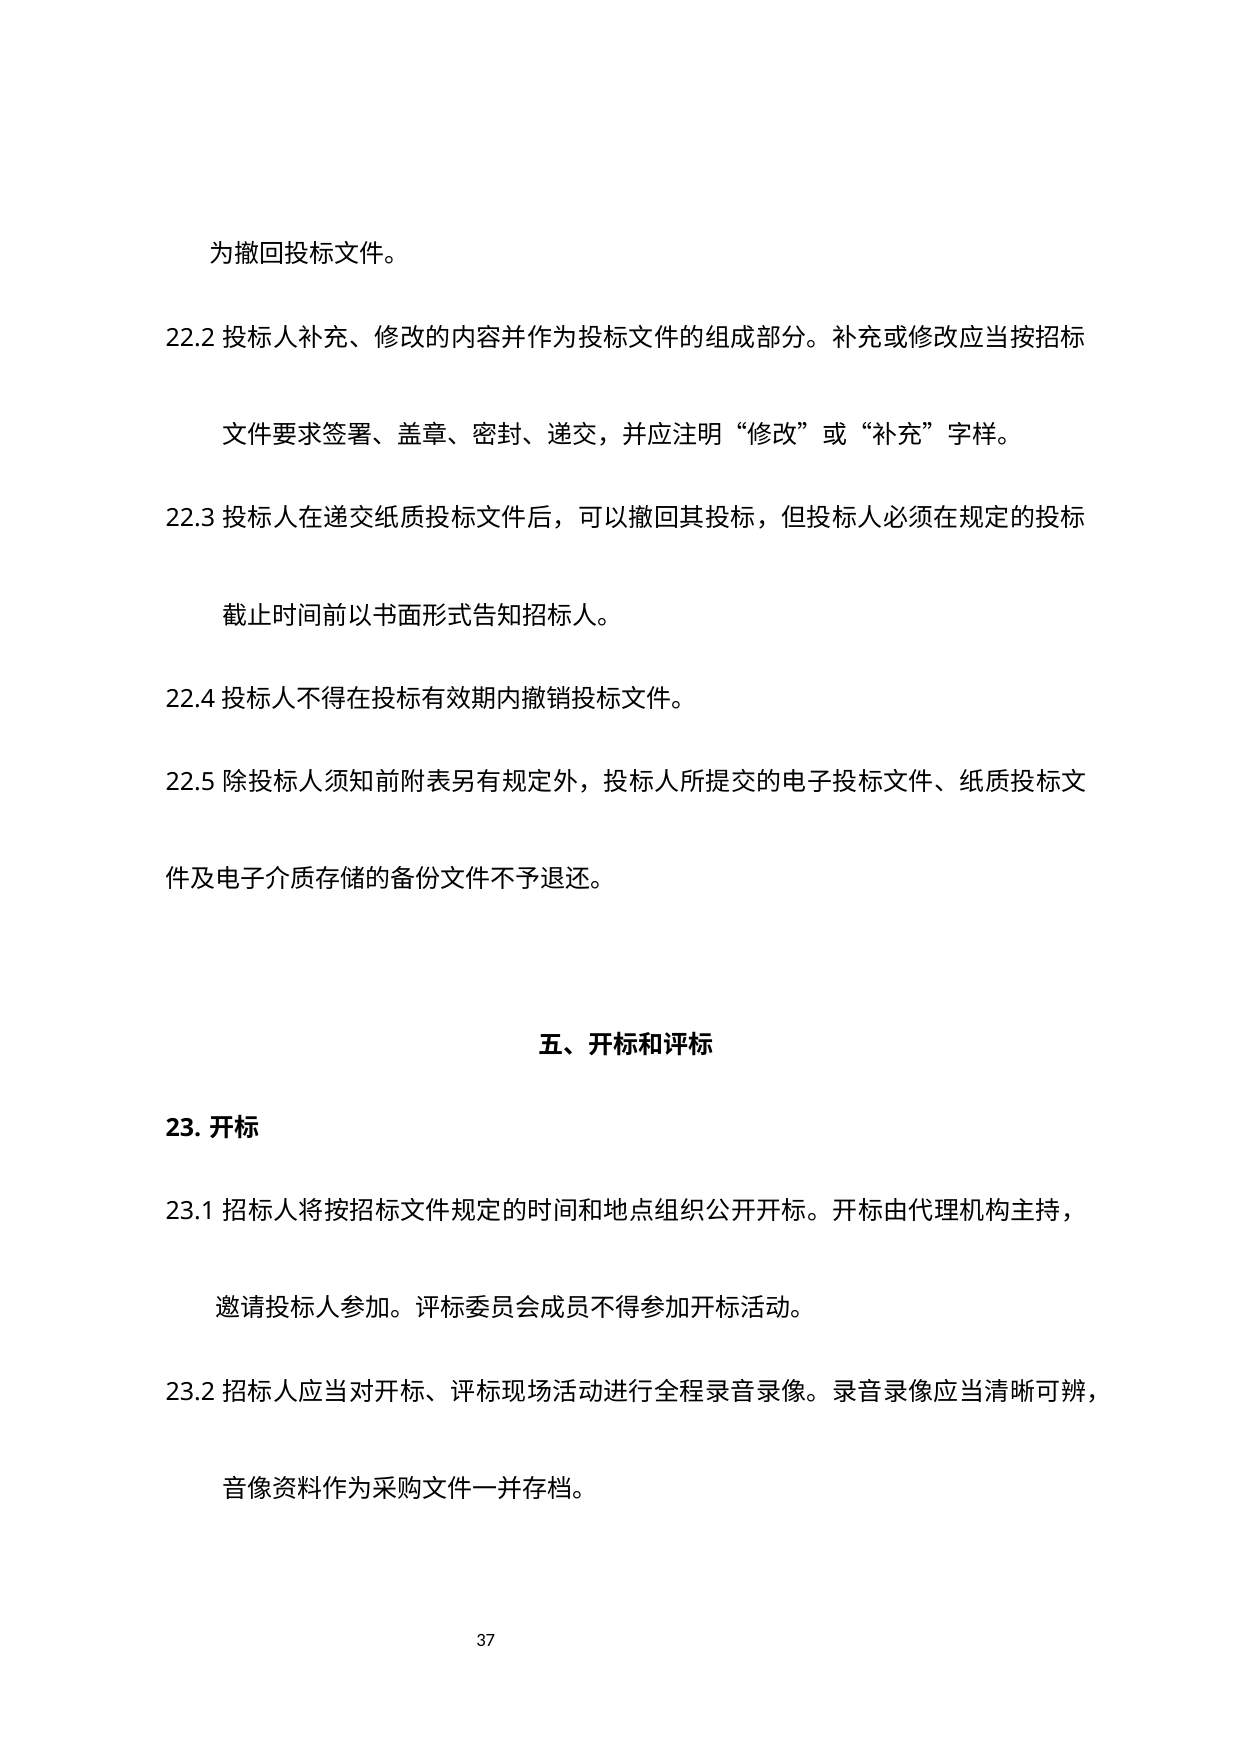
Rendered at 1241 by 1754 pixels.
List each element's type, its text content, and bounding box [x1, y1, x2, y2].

list 投标人在递交纸质投标文件后，可以撤回其投标，但投标人必须在规定的投标截止时间前以书面形式告知招标人。 [165, 483, 1087, 646]
list 开标 [165, 1093, 1087, 1158]
list 22.5 除投标人须知前附表另有规定外，投标人所提交的电子投标文件、纸质投标文件及电子介质存储的备份文件不予退还。 [165, 747, 1087, 909]
list 23.1 招标人将按招标文件规定的时间和地点组织公开开标。开标由代理机构主持，邀请投标人参加。评标委员会成员不得参加开标活动。 [165, 1176, 1087, 1338]
text 22.4 投标人不得在投标有效期内撤销投标文件。 [165, 664, 1087, 729]
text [209, 219, 1087, 284]
text 五、开标和评标 [165, 1010, 1087, 1075]
list 招标人应当对开标、评标现场活动进行全程录音录像。录音录像应当清晰可辨，音像资料作为采购文件一并存档。 [165, 1357, 1087, 1519]
list 投标人补充、修改的内容并作为投标文件的组成部分。补充或修改应当按招标文件要求签署、盖章、密封、递交，并应注明“修改”或“补充”字样。 [165, 303, 1087, 465]
